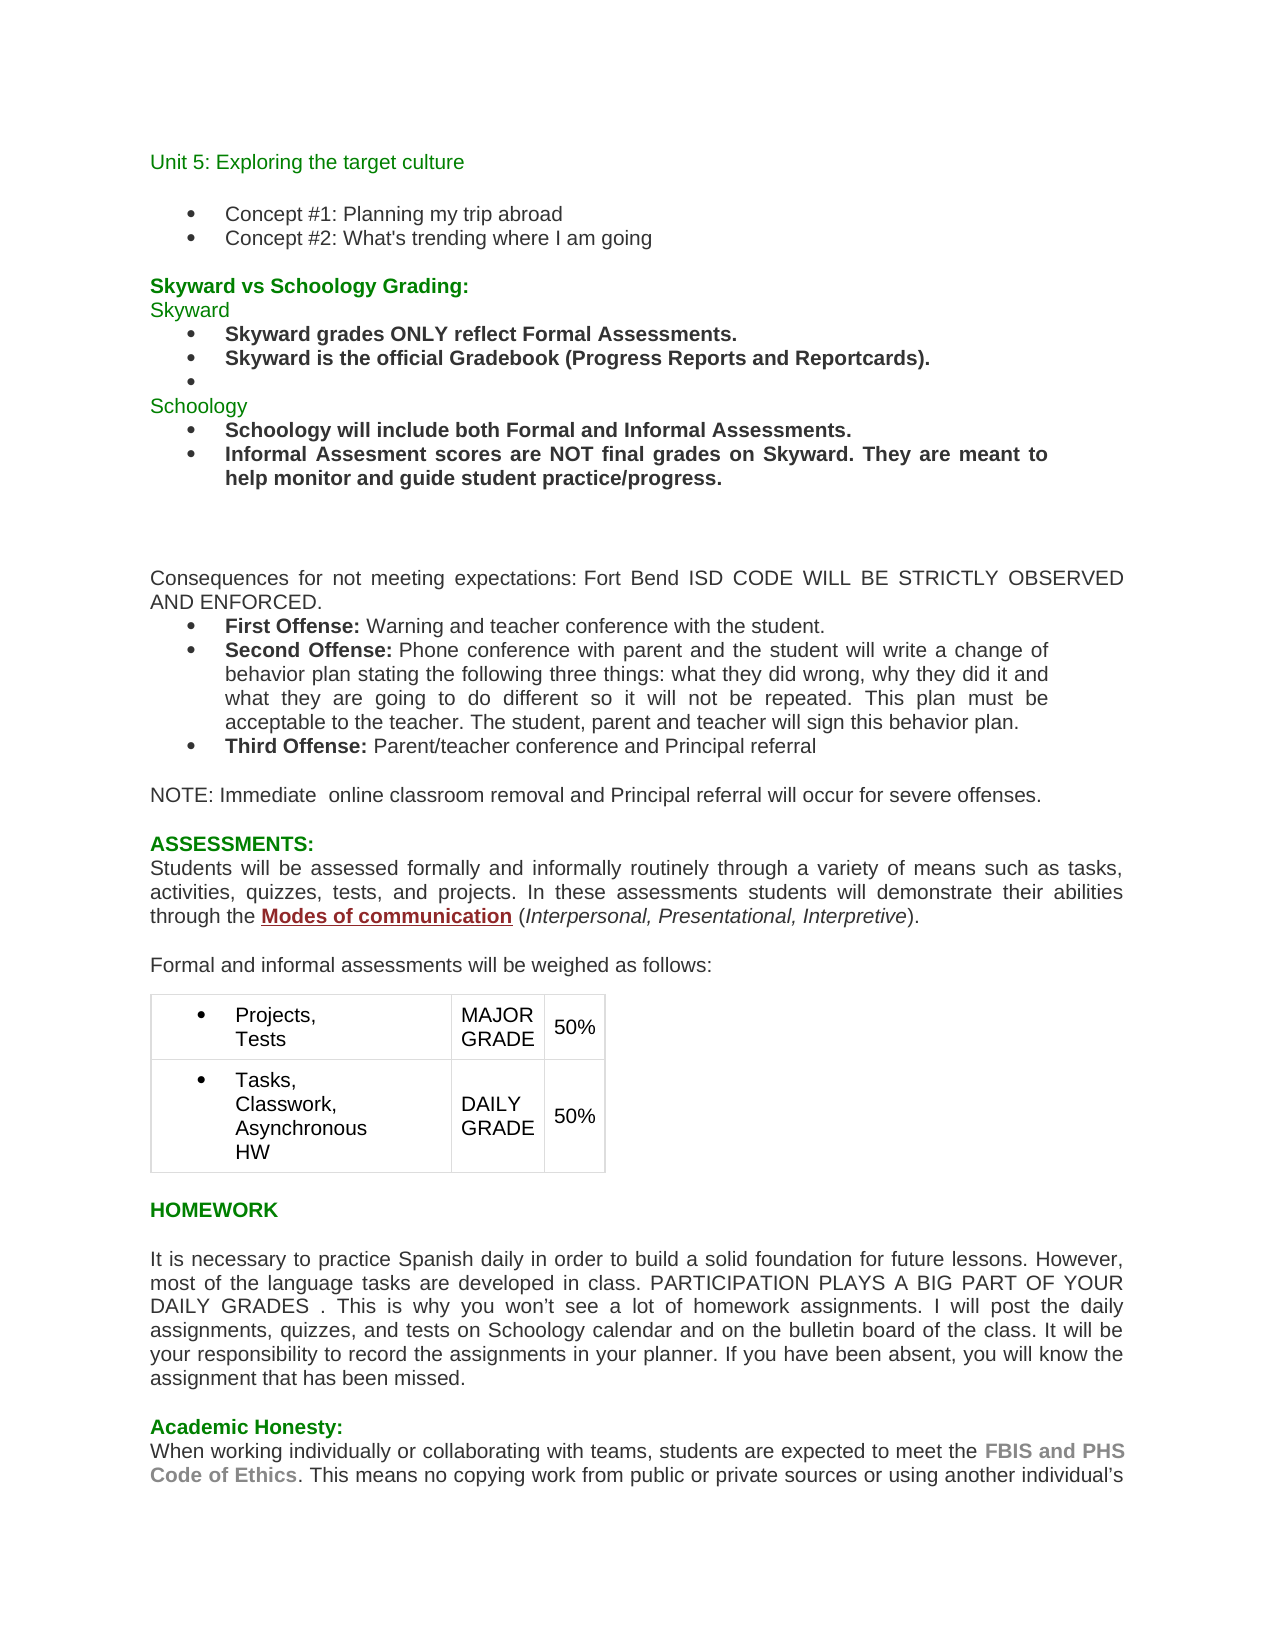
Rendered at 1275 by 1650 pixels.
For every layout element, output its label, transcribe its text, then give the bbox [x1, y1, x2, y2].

text Skyward [150, 298, 1125, 322]
list First Offense: Warning and teacher conference with the student. [187, 614, 1050, 638]
text Unit 5: Exploring the target culture [150, 150, 1125, 202]
text Academic Honesty: [150, 1415, 1125, 1439]
text It is necessary to practice Spanish daily in order to build a solid foundation for future lessons. However, most of the language tasks are developed in class. PARTICIPATION PLAYS A BIG PART OF YOUR DAILY GRADES . This is why you won’t see a lot of homework assignments. I will post the daily assignments, quizzes, and tests on Schoology calendar and on the bulletin board of the class. It will be your responsibility to record the assignments in your planner. If you have been absent, you will know the assignment that has been missed. [150, 1246, 1125, 1390]
text NOTE: Immediate online classroom removal and Principal referral will occur for severe offenses. [150, 783, 1125, 807]
text Students will be assessed formally and informally routinely through a variety of means such as tasks, activities, quizzes, tests, and projects. In these assessments students will demonstrate their abilities through the Modes of communication (Interpersonal, Presentational, Interpretive). [150, 856, 1125, 928]
table_header Projects, Tests [152, 995, 451, 1059]
list Skyward grades ONLY reflect Formal Assessments. [187, 322, 1050, 346]
table_cell DAILY GRADE [452, 1060, 544, 1172]
table_header MAJOR GRADE [452, 995, 544, 1059]
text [150, 1439, 1125, 1487]
text Consequences for not meeting expectations: Fort Bend ISD CODE WILL BE STRICTLY OBSERVED AND ENFORCED. [150, 566, 1125, 614]
list Second Offense: Phone conference with parent and the student will write a change of behavior plan stating the following three things: what they did wrong, why they did it and what they are going to do different so it will not be repeated. This plan must be acceptable to the teacher. The student, parent and teacher will sign this behavior plan. [187, 638, 1050, 734]
table_cell Tasks, Classwork, Asynchronous HW [152, 1060, 451, 1172]
text HOMEWORK [150, 1197, 1125, 1221]
list Schoology will include both Formal and Informal Assessments. [187, 418, 1050, 442]
text ASSESSMENTS: [150, 832, 1125, 856]
list Third Offense: Parent/teacher conference and Principal referral [187, 734, 1050, 758]
list Informal Assesment scores are NOT final grades on Skyward. They are meant to help monitor and guide student practice/progress. [187, 442, 1050, 490]
list Concept #2: What's trending where I am going [187, 226, 1050, 250]
text Skyward vs Schoology Grading: [150, 274, 1125, 298]
list Concept #1: Planning my trip abroad [187, 202, 1050, 226]
table_header 50% [545, 995, 604, 1059]
table_cell 50% [545, 1060, 604, 1172]
text Formal and informal assessments will be weighed as follows: [150, 953, 1125, 977]
list Skyward is the official Gradebook (Progress Reports and Reportcards). [187, 346, 1050, 370]
text Schoology [150, 394, 1125, 418]
